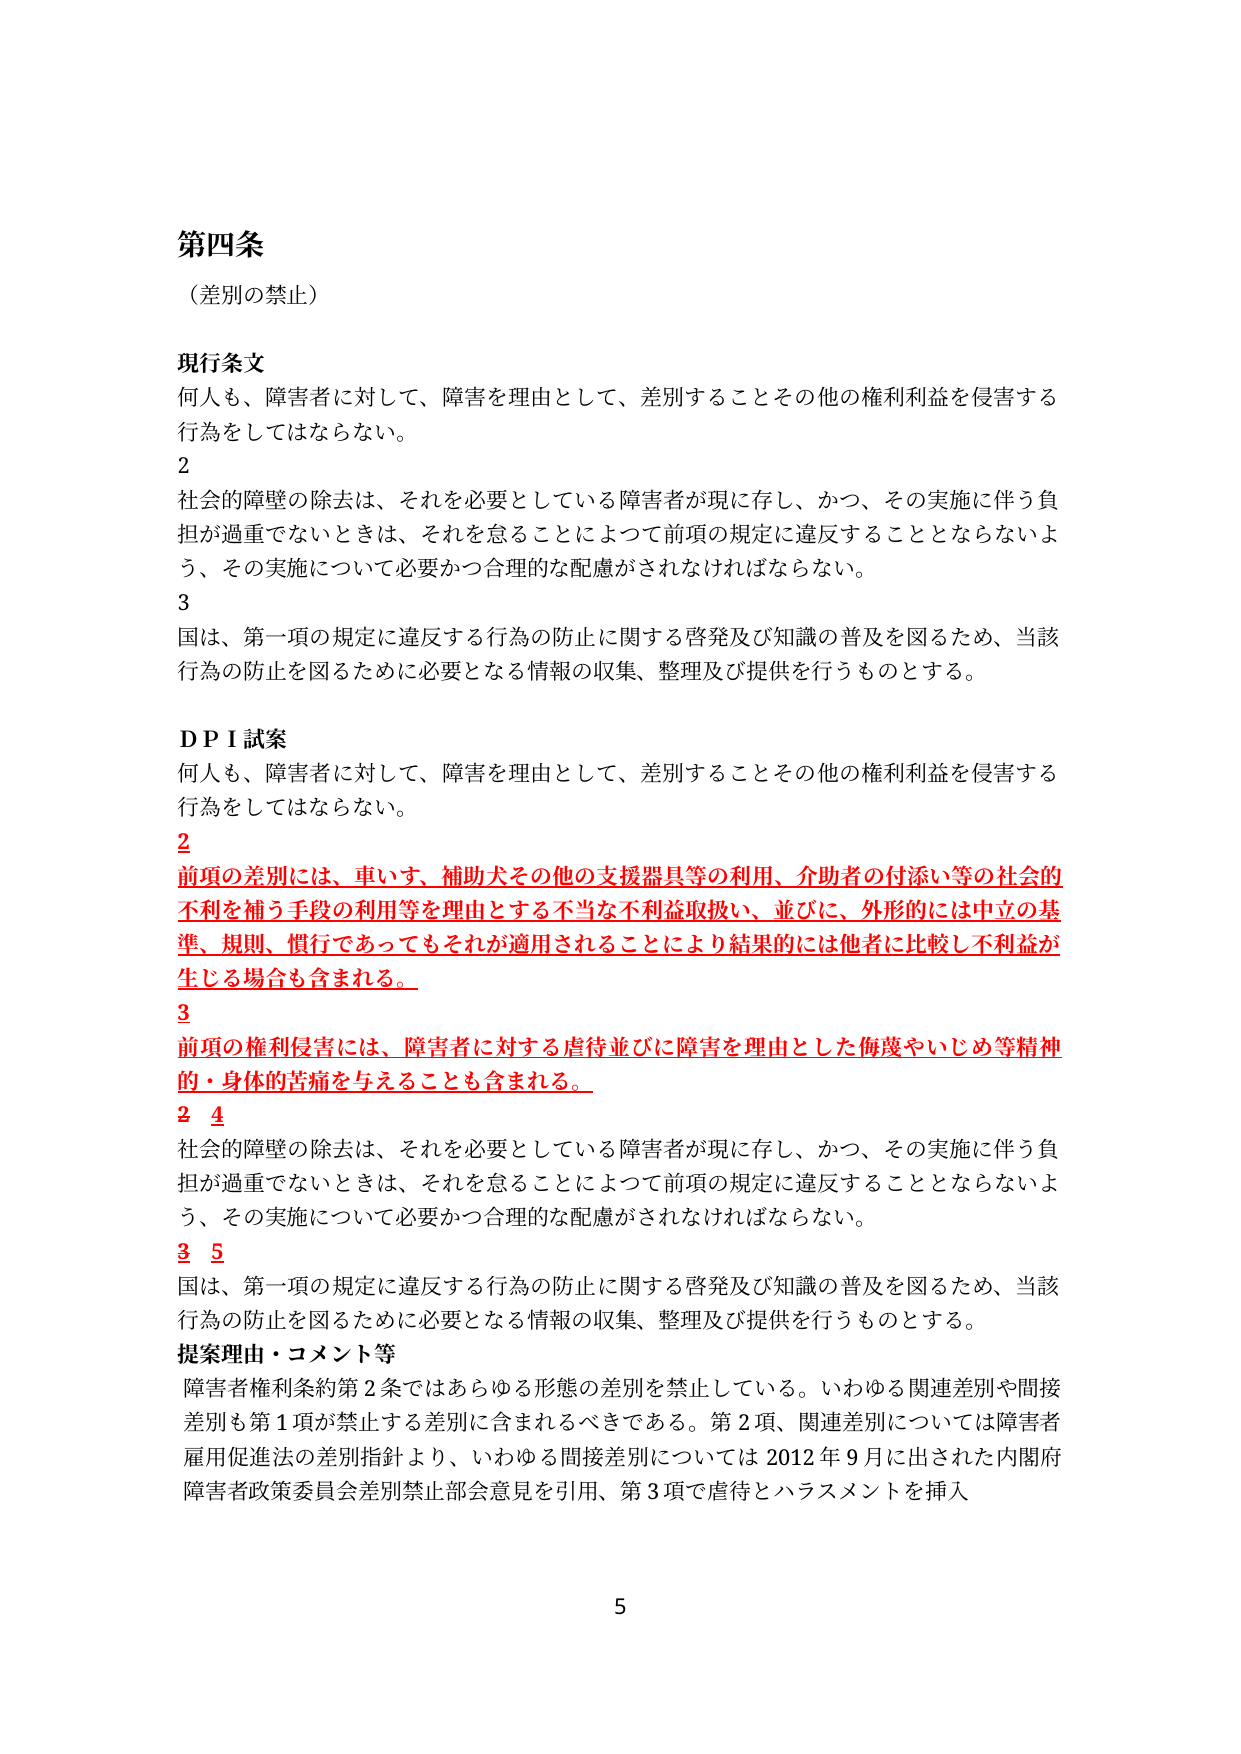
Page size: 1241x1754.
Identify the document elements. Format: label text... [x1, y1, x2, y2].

text 社会的障壁の除去は、それを必要としている障害者が現に存し、かつ、その実施に伴う負担が過重でないときは、それを怠ることによつて前項の規定に違反することとならないよう、その実施について必要かつ合理的な配慮がされなければならない。 [177, 482, 1063, 584]
text 前項の差別には、車いす、補助犬その他の支援器具等の利用、介助者の付添い等の社会的不利を補う手段の利用等を理由とする不当な不利益取扱い、並びに、外形的には中立の基準、規則、慣行であってもそれが適用されることにより結果的には他者に比較し不利益が生じる場合も含まれる。 [177, 887, 1063, 994]
text 2 4 [177, 1097, 1063, 1131]
text 社会的障壁の除去は、それを必要としている障害者が現に存し、かつ、その実施に伴う負担が過重でないときは、それを怠ることによつて前項の規定に違反することとならないよう、その実施について必要かつ合理的な配慮がされなければならない。 [177, 1131, 1063, 1233]
text 現行条文 [177, 345, 1063, 379]
text 3 [177, 994, 1063, 1028]
text 3 5 [177, 1233, 1063, 1268]
text 国は、第一項の規定に違反する行為の防止に関する啓発及び知識の普及を図るため、当該行為の防止を図るために必要となる情報の収集、整理及び提供を行うものとする。 [177, 1268, 1063, 1336]
text 何人も、障害者に対して、障害を理由として、差別することその他の権利利益を侵害する行為をしてはならない。 [177, 755, 1063, 823]
text 2 [177, 448, 1063, 482]
text 提案理由・コメント等 [177, 1336, 1063, 1370]
text ＤＰＩ試案 [177, 721, 1063, 755]
text （差別の禁止） [177, 277, 1063, 311]
text 国は、第一項の規定に違反する行為の防止に関する啓発及び知識の普及を図るため、当該行為の防止を図るために必要となる情報の収集、整理及び提供を行うものとする。 [177, 618, 1063, 687]
text 障害者権利条約第2条ではあらゆる形態の差別を禁止している。いわゆる関連差別や間接差別も第1項が禁止する差別に含まれるべきである。第2項、関連差別については障害者雇用促進法の差別指針より、いわゆる間接差別については2012年9月に出された内閣府障害者政策委員会差別禁止部会意見を引用、第3項で虐待とハラスメントを挿入 [183, 1370, 1063, 1507]
text 前項の差別には、車いす、補助犬その他の支援器具等の利用、介助者の付添い等の社会的不利を補う手段の利用等を理由とする不当な不利益取扱い、並びに、外形的には中立の基準、規則、慣行であってもそれが適用されることにより結果的には他者に比較し不利益が生じる場合も含まれる。 [177, 858, 1063, 886]
text 何人も、障害者に対して、障害を理由として、差別することその他の権利利益を侵害する行為をしてはならない。 [177, 379, 1063, 448]
text 3 [177, 584, 1063, 618]
text 第四条 [177, 208, 1063, 277]
text 2 [177, 823, 1063, 858]
text 前項の権利侵害には、障害者に対する虐待並びに障害を理由とした侮蔑やいじめ等精神的・身体的苦痛を与えることも含まれる。 [177, 1028, 1063, 1097]
